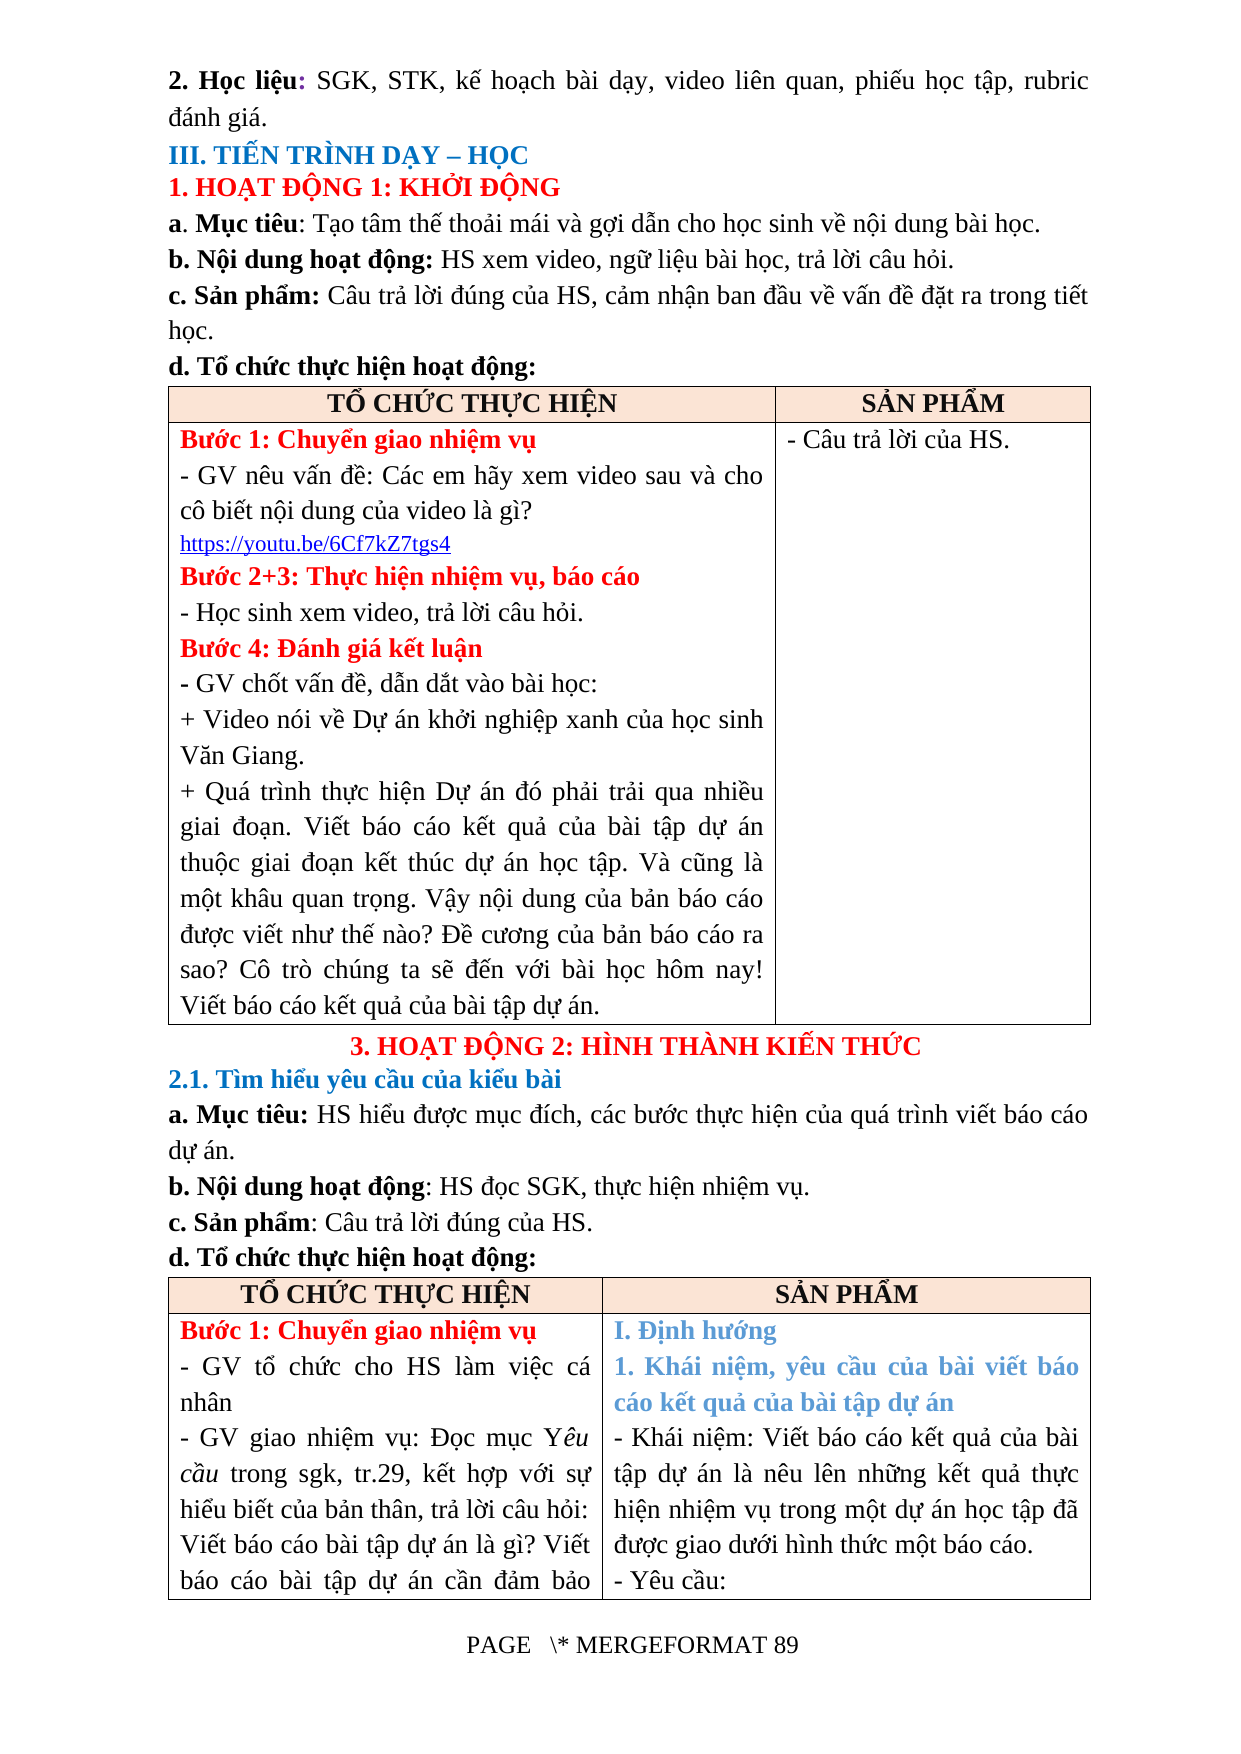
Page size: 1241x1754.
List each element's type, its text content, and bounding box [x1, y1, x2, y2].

text III. TIẾN TRÌNH DẠY – HỌC [168, 134, 1090, 172]
text 1. HOẠT ĐỘNG 1: KHỞI ĐỘNG [168, 172, 1090, 203]
table_header SẢN PHẨM [776, 387, 1090, 422]
text c. Sản phẩm: Câu trả lời đúng của HS. [168, 1206, 1090, 1237]
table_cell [169, 1314, 602, 1599]
text a. Mục tiêu: Tạo tâm thế thoải mái và gợi dẫn cho học sinh về nội dung bài học. [168, 207, 1090, 238]
text b. Nội dung hoạt động: HS xem video, ngữ liệu bài học, trả lời câu hỏi. [168, 243, 1090, 274]
text d. Tổ chức thực hiện hoạt động: [168, 350, 1090, 381]
text c. Sản phẩm: Câu trả lời đúng của HS, cảm nhận ban đầu về vấn đề đặt ra trong tiết học. [168, 279, 1090, 346]
text b. Nội dung hoạt động: HS đọc SGK, thực hiện nhiệm vụ. [168, 1170, 1090, 1201]
table_header SẢN PHẨM [603, 1278, 1090, 1313]
text a. Mục tiêu: HS hiểu được mục đích, các bước thực hiện của quá trình viết báo cáo dự án. [168, 1098, 1090, 1165]
text 2. Học liệu: SGK, STK, kế hoạch bài dạy, video liên quan, phiếu học tập, rubric đánh giá. [168, 59, 1090, 134]
text 2.1. Tìm hiểu yêu cầu của kiểu bài [168, 1063, 1090, 1094]
table_cell Bước 1: Chuyển giao nhiệm vụ - GV nêu vấn đề: Các em hãy xem video sau và cho cô biết nội dung của video là gì? https://youtu.be/6Cf7kZ7tgs4 Bước 2+3: Thực hiện nhiệm vụ, báo cáo - Học sinh xem video, trả lời câu hỏi. Bước 4: Đánh giá kết luận - GV chốt vấn đề, dẫn dắt vào bài học: + Video nói về Dự án khởi nghiệp xanh của học sinh Văn Giang. + Quá trình thực hiện Dự án đó phải trải qua nhiều giai đoạn. Viết báo cáo kết quả của bài tập dự án thuộc giai đoạn kết thúc dự án học tập. Và cũng là một khâu quan trọng. Vậy nội dung của bản báo cáo được viết như thế nào? Đề cương của bản báo cáo ra sao? Cô trò chúng ta sẽ đến với bài học hôm nay! Viết báo cáo kết quả của bài tập dự án. [169, 423, 775, 1024]
table_header TỔ CHỨC THỰC HIỆN [169, 1278, 602, 1313]
table_header TỔ CHỨC THỰC HIỆN [169, 387, 775, 422]
table_cell - Câu trả lời của HS. [776, 423, 1090, 1024]
list HOẠT ĐỘNG 2: HÌNH THÀNH KIẾN THỨC [182, 1025, 1090, 1063]
text d. Tổ chức thực hiện hoạt động: [168, 1241, 1090, 1272]
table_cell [603, 1314, 1090, 1599]
